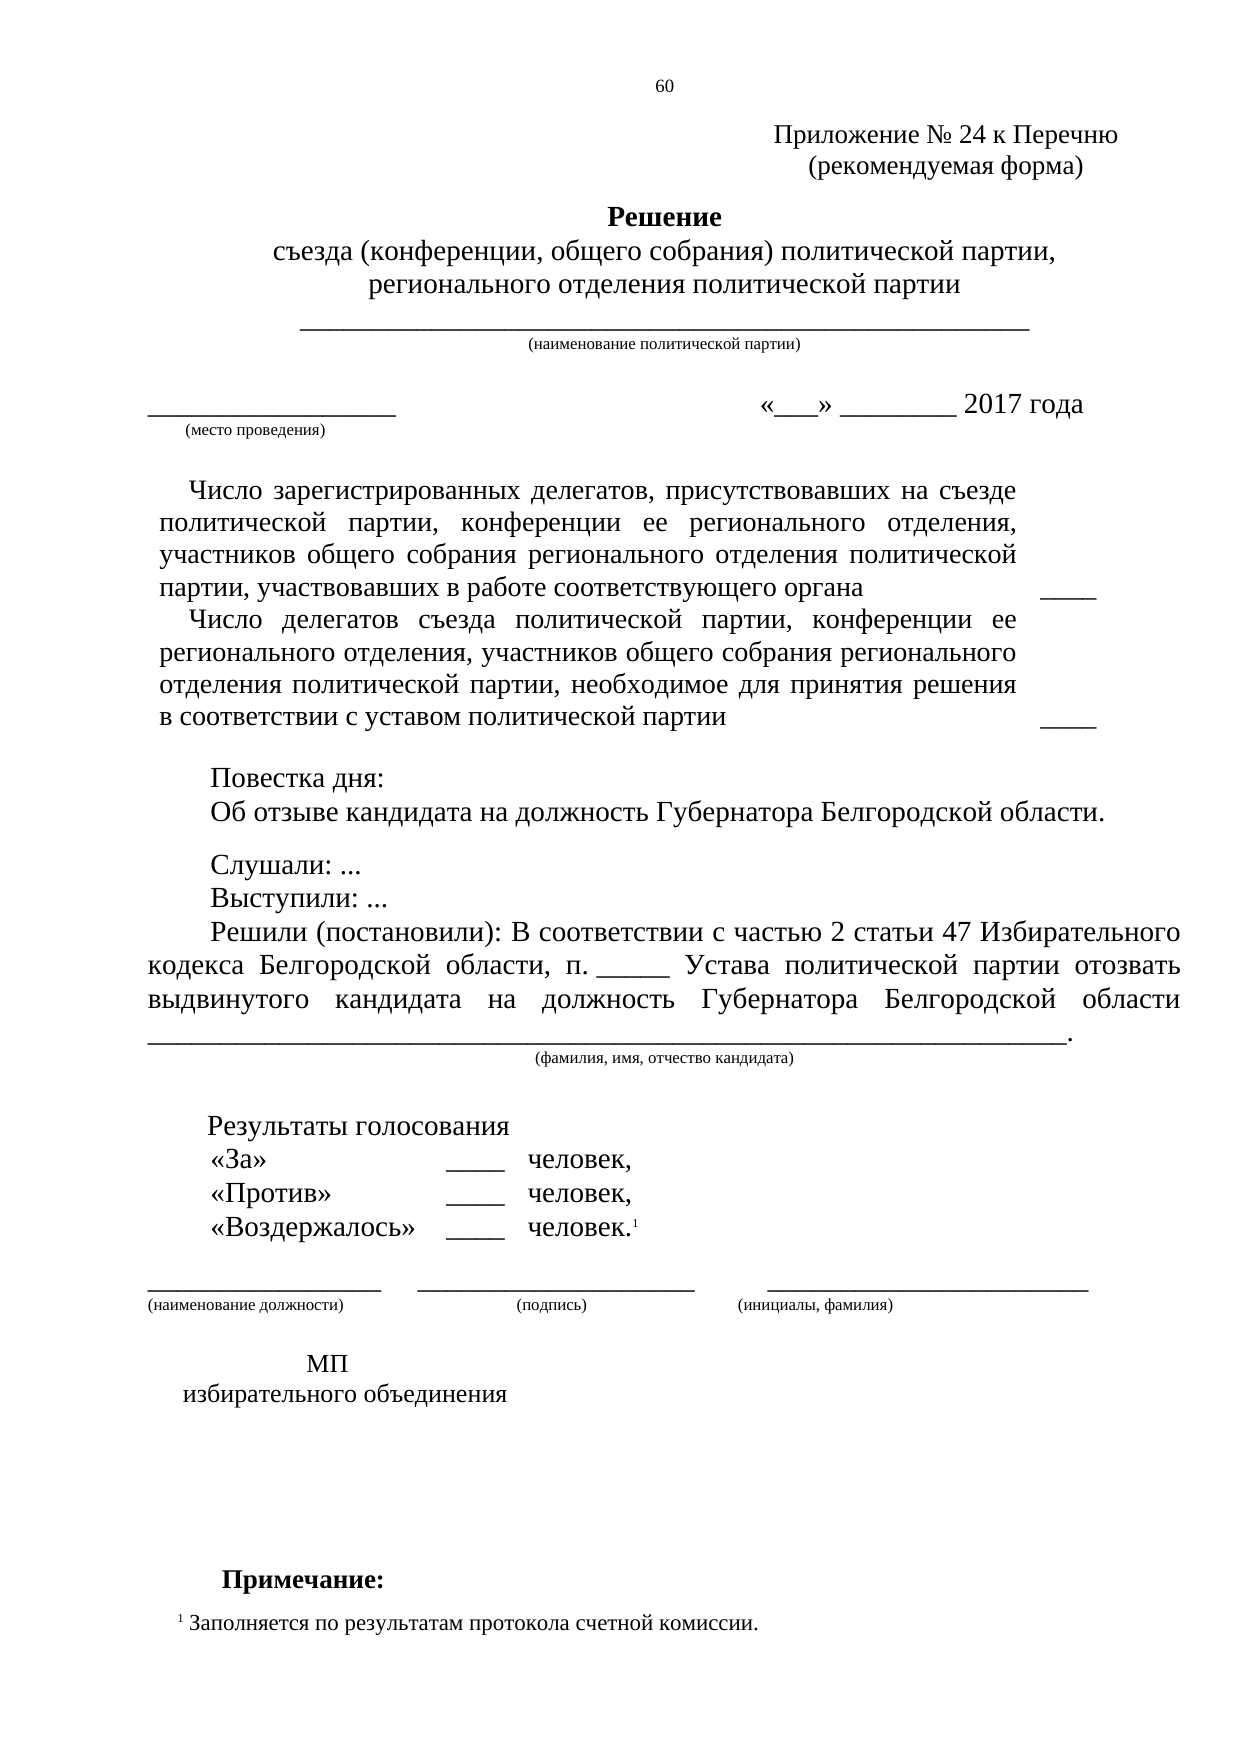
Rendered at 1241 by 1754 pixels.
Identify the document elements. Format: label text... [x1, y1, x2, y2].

text (наименование должности) (подпись) (инициалы, фамилия) [148, 1295, 1181, 1328]
text избирательного объединения [129, 1378, 561, 1408]
text МП [129, 1348, 525, 1378]
table_cell Число делегатов съезда политической партии, конференции ее регионального отделения, участников общего собрания регионального отделения политической партии, необходимое для принятия решения в соответствии с уставом политической партии [148, 602, 1029, 732]
text _________________ «___» ________ 2017 года [148, 386, 1181, 420]
text съезда (конференции, общего собрания) политической партии, [148, 233, 1181, 267]
text Выступили: ... [148, 880, 1181, 914]
table_header Число зарегистрированных делегатов, присутствовавших на съезде политической партии, конференции ее регионального отделения, участников общего собрания регионального отделения политической партии, участвовавших в работе соответствующего органа [148, 473, 1029, 602]
table_header ____ [1029, 473, 1123, 602]
text регионального отделения политической партии __________________________________________________ [148, 267, 1181, 334]
table_header человек, [516, 1142, 789, 1175]
text (наименование политической партии) [148, 334, 1181, 367]
text Решение [148, 199, 1181, 233]
table_cell ____ [1029, 602, 1123, 732]
table_cell человек, [516, 1175, 789, 1209]
text Приложение № 24 к Перечню [710, 118, 1181, 149]
text Об отзыве кандидата на должность Губернатора Белгородской области. [148, 794, 1181, 828]
table_cell ____ [435, 1209, 516, 1242]
table_cell ____ [435, 1175, 516, 1209]
text ________________ ___________________ ______________________ [148, 1261, 1181, 1295]
table_cell «Против» [173, 1175, 435, 1209]
text Результаты голосования [148, 1108, 1181, 1142]
table_cell «Воздержалось» [173, 1209, 435, 1242]
text Примечание: [148, 1563, 1181, 1594]
text (место проведения) [148, 420, 1181, 453]
table_cell человек. [516, 1209, 789, 1242]
text Повестка дня: [148, 761, 1181, 794]
table_header «За» [173, 1142, 435, 1175]
table_header ____ [435, 1142, 516, 1175]
text Решили (постановили): В соответствии с частью 2 статьи 47 Избирательного кодекса Белгородской области, п. _____ Устава политической партии отозвать выдвинутого кандидата на должность Губернатора Белгородской области _______________________________________________________________. [148, 914, 1181, 1048]
text (фамилия, имя, отчество кандидата) [148, 1048, 1181, 1082]
text (рекомендуемая форма) [710, 149, 1181, 180]
text Слушали: ... [148, 847, 1181, 880]
